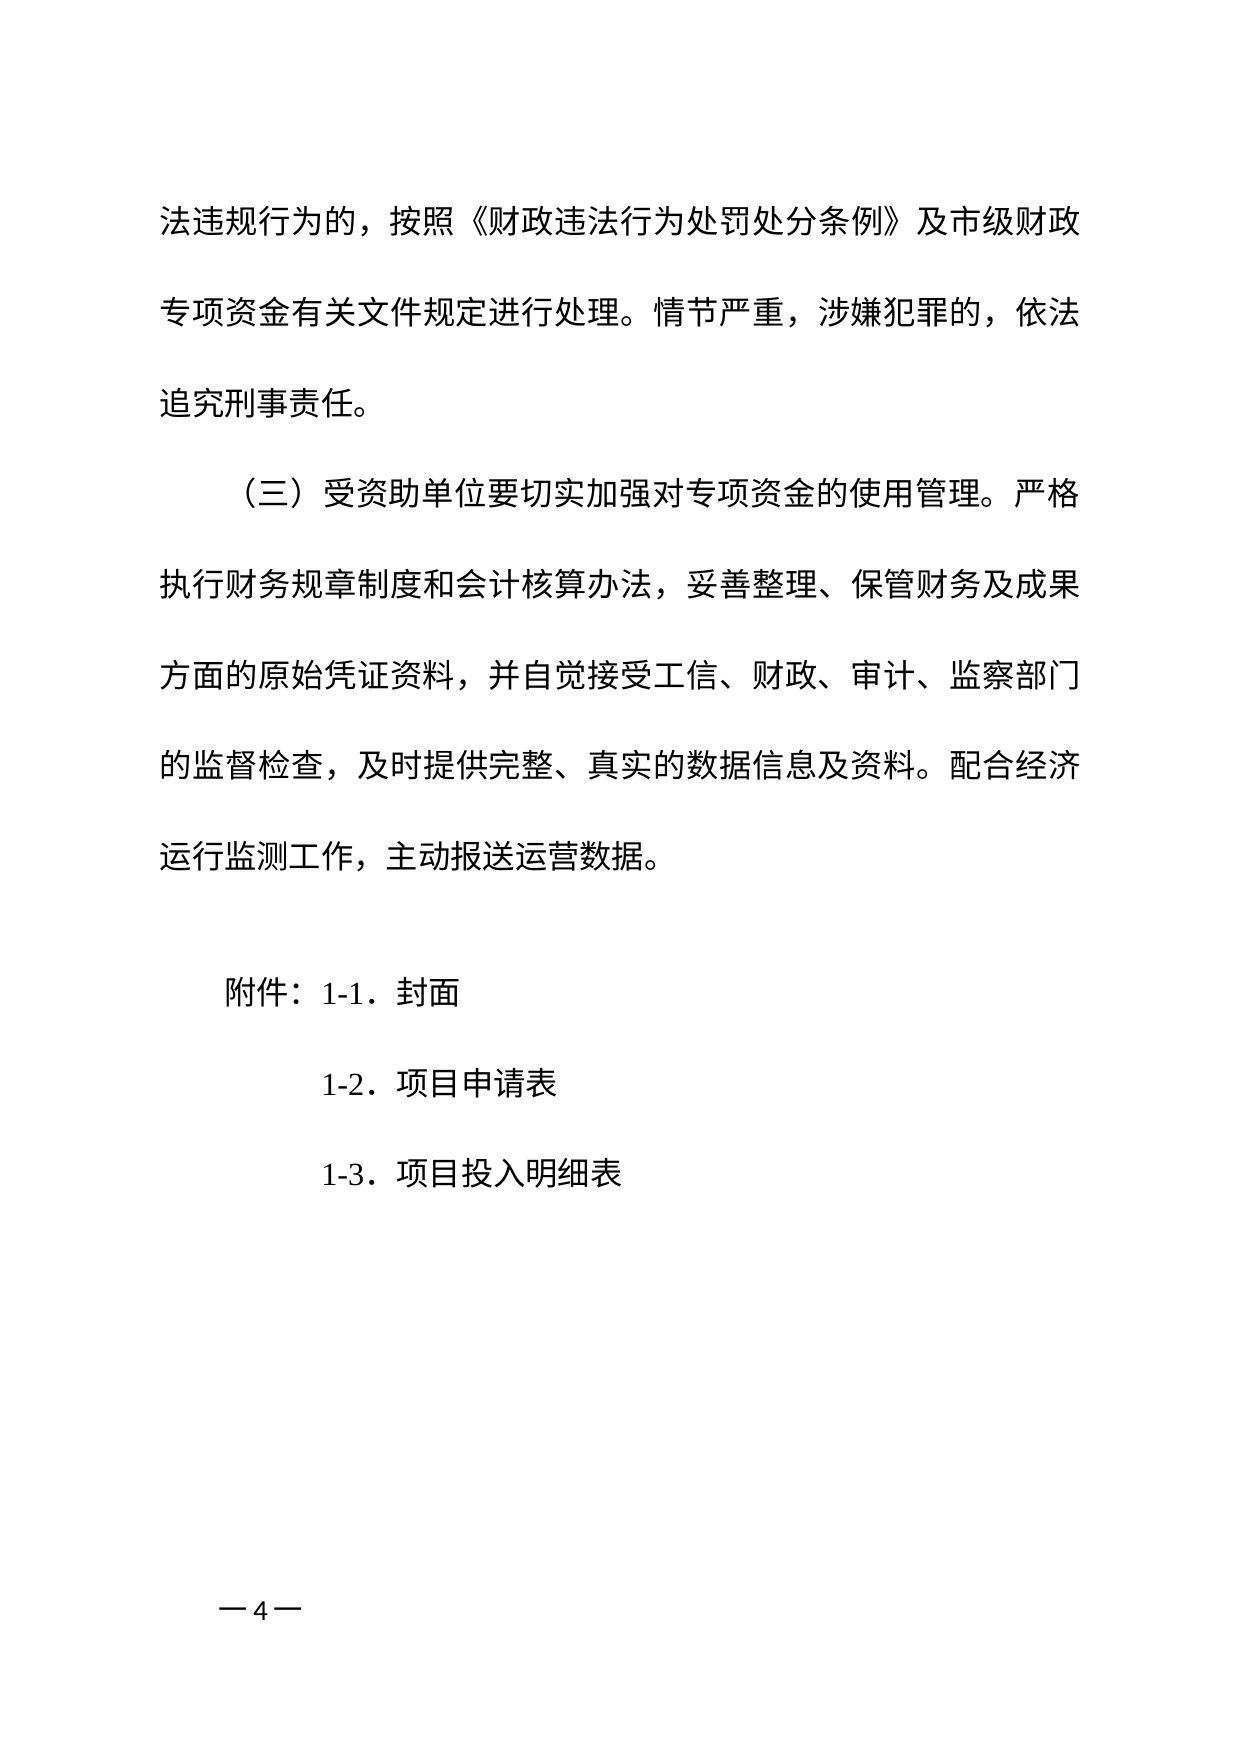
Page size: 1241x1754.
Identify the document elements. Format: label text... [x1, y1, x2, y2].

text 1-2．项目申请表 [159, 1036, 1081, 1126]
text 附件：1-1．封面 [159, 945, 1081, 1036]
text （三）受资助单位要切实加强对专项资金的使用管理。严格执行财务规章制度和会计核算办法，妥善整理、保管财务及成果方面的原始凭证资料，并自觉接受工信、财政、审计、监察部门的监督检查，及时提供完整、真实的数据信息及资料。配合经济运行监测工作，主动报送运营数据。 [159, 446, 1081, 899]
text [159, 174, 1081, 446]
text 1-3．项目投入明细表 [159, 1126, 1081, 1217]
